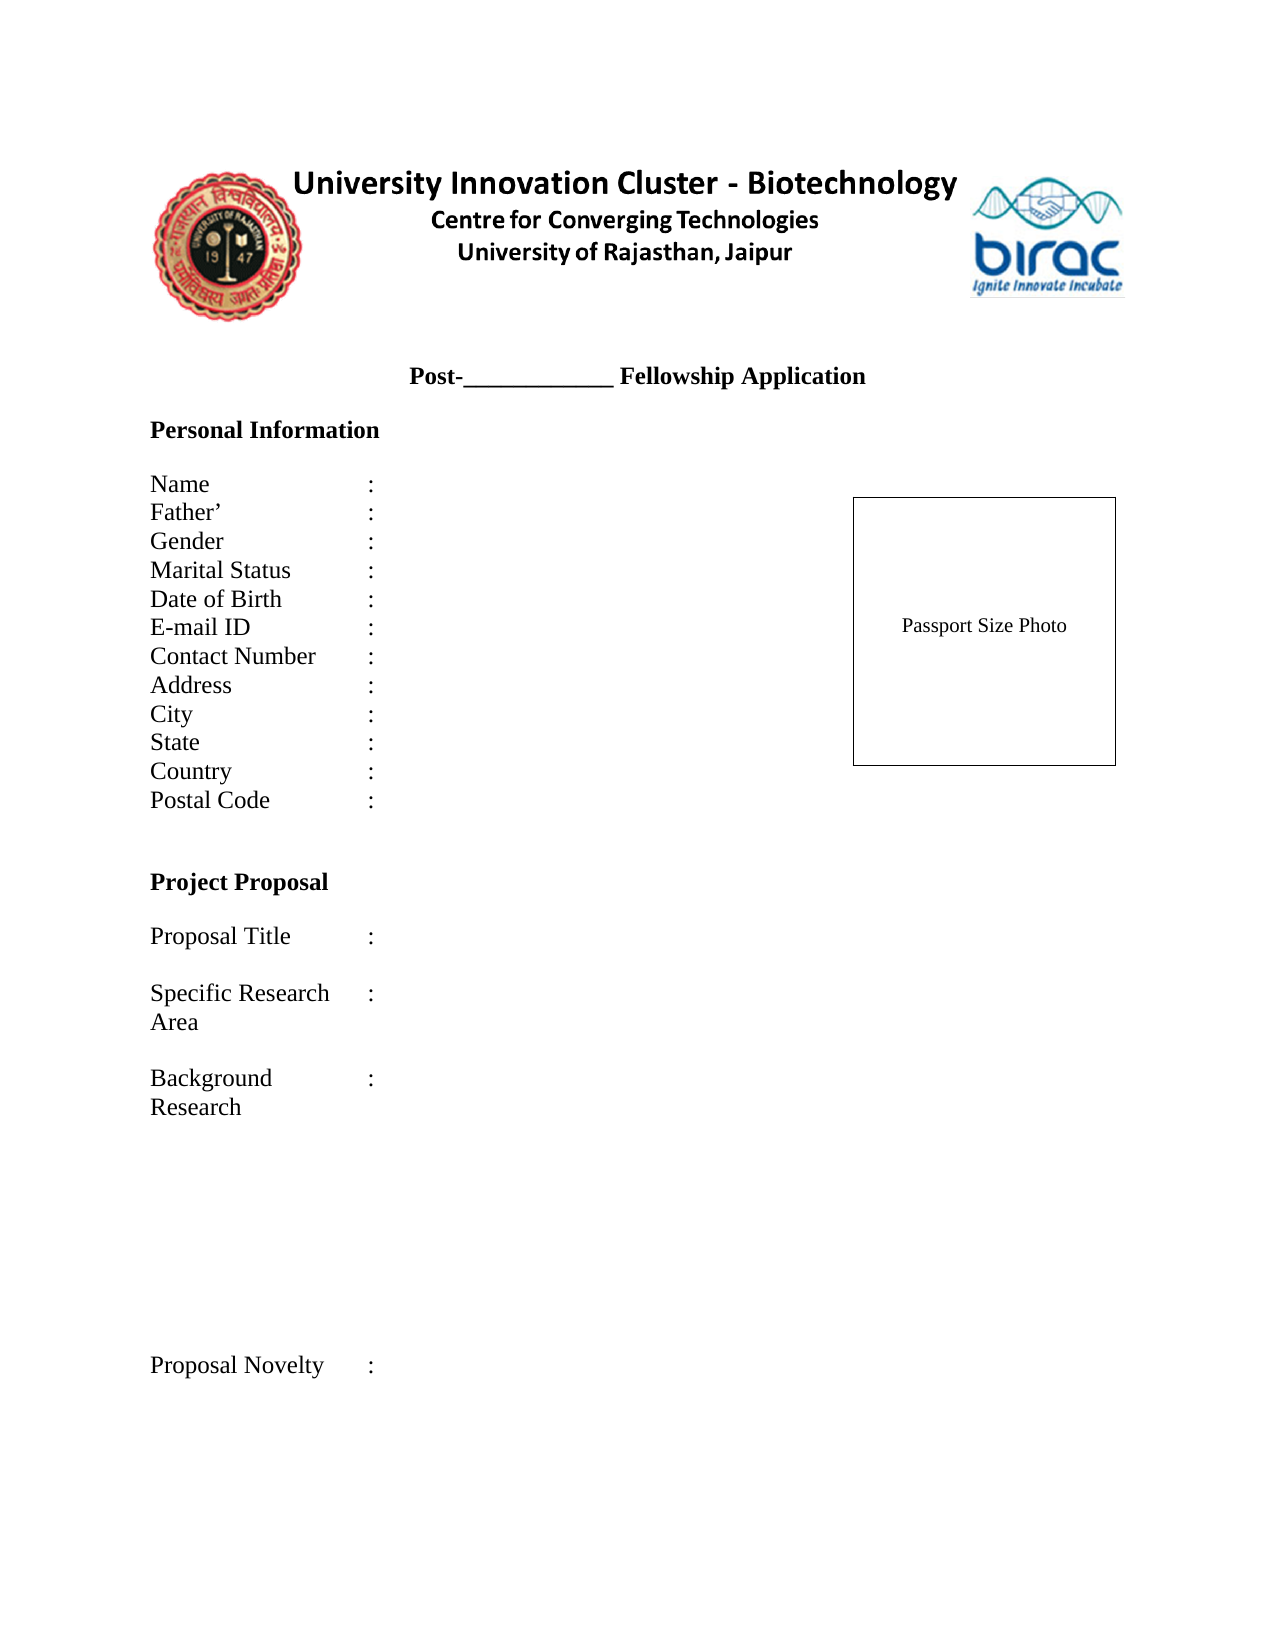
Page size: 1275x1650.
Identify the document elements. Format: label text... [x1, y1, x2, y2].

table_cell Date of Birth [139, 584, 356, 612]
table_cell : [356, 584, 804, 612]
table_cell Father’ [139, 498, 356, 526]
table_cell State [139, 728, 356, 756]
table_cell : [356, 670, 804, 699]
table_cell : [356, 613, 804, 641]
table_cell : [356, 756, 804, 785]
picture [150, 150, 1125, 336]
table_cell : [356, 978, 1136, 1063]
table_cell Address [139, 670, 356, 699]
table_header [804, 469, 1136, 814]
table_cell Country [139, 756, 356, 785]
table_header : [356, 921, 1136, 978]
table_header Name [139, 469, 356, 497]
table_cell : [356, 526, 804, 555]
table_cell : [356, 641, 804, 670]
table_cell Postal Code [139, 785, 356, 814]
text Project Proposal [150, 867, 1125, 896]
table_cell Specific Research Area [139, 978, 356, 1063]
text Post-____________ Fellowship Application [150, 361, 1125, 390]
table_cell : [356, 728, 804, 756]
table_cell : [356, 699, 804, 727]
text Personal Information [150, 415, 1125, 443]
table_cell Proposal Novelty [139, 1350, 356, 1491]
table_cell : [356, 1350, 1136, 1491]
table_cell Contact Number [139, 641, 356, 670]
table_cell City [139, 699, 356, 727]
table_cell E-mail ID [139, 613, 356, 641]
table_cell : [356, 498, 804, 526]
table_header Proposal Title [139, 921, 356, 978]
table_cell : [356, 785, 804, 814]
table_cell : [356, 1063, 1136, 1350]
table_cell Marital Status [139, 555, 356, 584]
table_header : [356, 469, 804, 497]
table_cell Gender [139, 526, 356, 555]
table_cell : [356, 555, 804, 584]
table_cell Background Research [139, 1063, 356, 1350]
